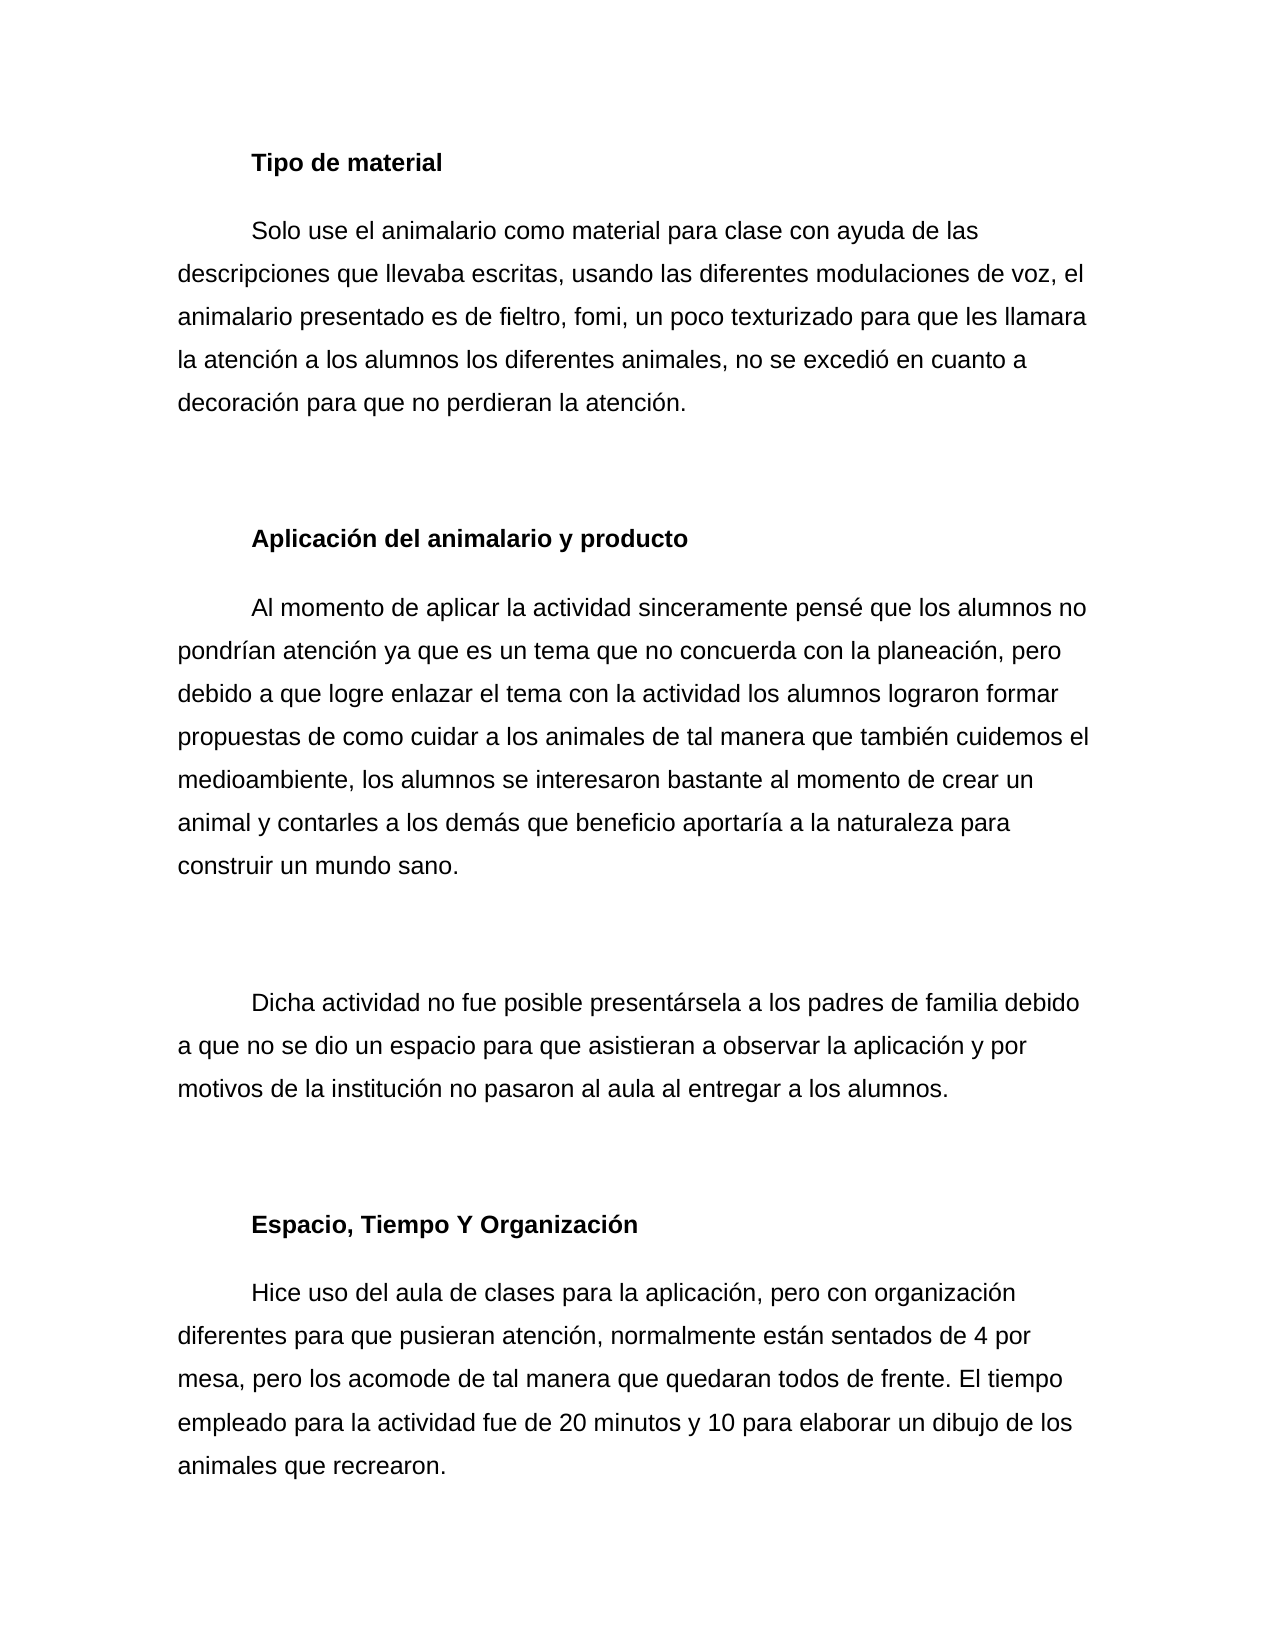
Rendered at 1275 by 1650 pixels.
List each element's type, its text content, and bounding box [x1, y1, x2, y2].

text Solo use el animalario como material para clase con ayuda de las descripciones que llevaba escritas, usando las diferentes modulaciones de voz, el animalario presentado es de fieltro, fomi, un poco texturizado para que les llamara la atención a los alumnos los diferentes animales, no se excedió en cuanto a decoración para que no perdieran la atención. [177, 216, 1098, 417]
text Hice uso del aula de clases para la aplicación, pero con organización diferentes para que pusieran atención, normalmente están sentados de 4 por mesa, pero los acomode de tal manera que quedaran todos de frente. El tiempo empleado para la actividad fue de 20 minutos y 10 para elaborar un dibujo de los animales que recrearon. [177, 1278, 1098, 1479]
text Al momento de aplicar la actividad sinceramente pensé que los alumnos no pondrían atención ya que es un tema que no concuerda con la planeación, pero debido a que logre enlazar el tema con la actividad los alumnos lograron formar propuestas de como cuidar a los animales de tal manera que también cuidemos el medioambiente, los alumnos se interesaron bastante al momento de crear un animal y contarles a los demás que beneficio aportaría a la naturaleza para construir un mundo sano. [177, 593, 1098, 880]
text Aplicación del animalario y producto [177, 524, 1098, 553]
text Dicha actividad no fue posible presentársela a los padres de familia debido a que no se dio un espacio para que asistieran a observar la aplicación y por motivos de la institución no pasaron al aula al entregar a los alumnos. [177, 988, 1098, 1103]
text Espacio, Tiempo Y Organización [177, 1210, 1098, 1239]
text Tipo de material [177, 148, 1098, 176]
